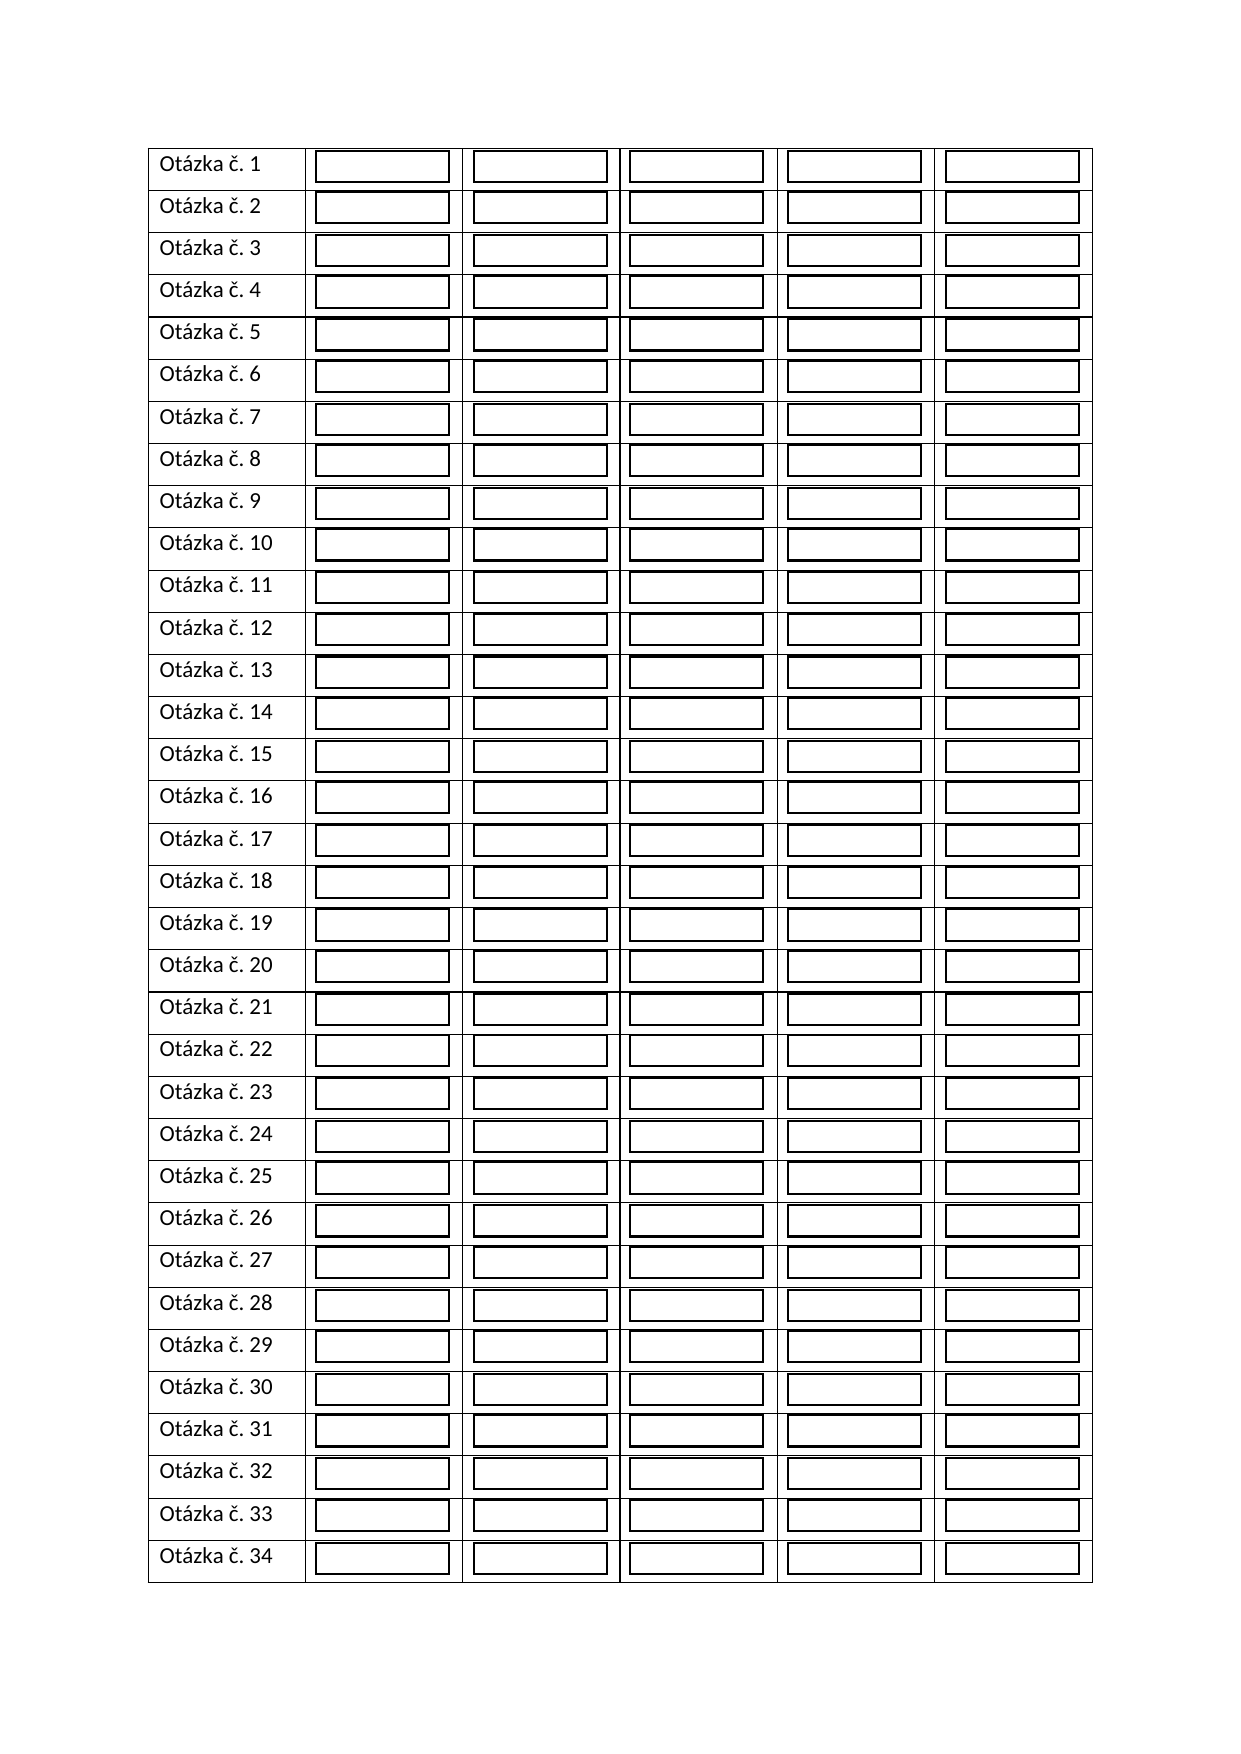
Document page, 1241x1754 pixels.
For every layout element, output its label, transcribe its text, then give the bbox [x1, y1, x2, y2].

table_cell [306, 1456, 462, 1498]
table_cell [778, 781, 934, 823]
table_cell [306, 824, 462, 865]
table_cell [463, 1456, 619, 1498]
table_cell [778, 1035, 934, 1076]
table_cell [778, 824, 934, 865]
table_cell [463, 1246, 619, 1287]
table_cell [935, 908, 1092, 949]
table_cell [306, 191, 462, 232]
table_cell [935, 275, 1092, 316]
table_cell [621, 191, 777, 232]
table_cell [778, 571, 934, 612]
table_cell [621, 275, 777, 316]
table_cell [935, 233, 1092, 274]
table_cell [935, 149, 1092, 190]
table_cell [621, 781, 777, 823]
table_cell [306, 993, 462, 1033]
table_cell Otázka č. 23 [149, 1077, 305, 1118]
table_cell [306, 950, 462, 991]
table_cell [621, 1456, 777, 1498]
table_cell Otázka č. 6 [149, 360, 305, 401]
table_cell Otázka č. 1 [149, 149, 305, 190]
table_cell [935, 655, 1092, 696]
table_cell [621, 571, 777, 612]
table_cell [306, 655, 462, 696]
table_cell [306, 1203, 462, 1244]
table_cell [778, 697, 934, 738]
table_cell Otázka č. 21 [149, 993, 305, 1033]
table_cell [463, 318, 619, 358]
table_cell [463, 655, 619, 696]
table_cell [621, 1119, 777, 1160]
table_cell [621, 1330, 777, 1371]
table_cell [778, 318, 934, 358]
table_cell [621, 1203, 777, 1244]
table_cell Otázka č. 31 [149, 1414, 305, 1455]
table_cell [463, 360, 619, 401]
table_cell [778, 1119, 934, 1160]
table_cell Otázka č. 16 [149, 781, 305, 823]
table_cell [306, 1077, 462, 1118]
table_cell [621, 613, 777, 654]
table_cell [306, 739, 462, 780]
table_cell [935, 360, 1092, 401]
table_cell [935, 1246, 1092, 1287]
table_cell [306, 486, 462, 527]
table_cell [621, 486, 777, 527]
table_cell [778, 739, 934, 780]
table_cell [778, 360, 934, 401]
table_cell [778, 275, 934, 316]
table_cell [935, 866, 1092, 907]
table_cell [935, 444, 1092, 485]
table_cell [778, 993, 934, 1033]
table_cell [463, 1161, 619, 1202]
table_cell [778, 402, 934, 443]
table_cell [306, 1035, 462, 1076]
table_cell [306, 1499, 462, 1540]
table_cell [463, 866, 619, 907]
table_cell [306, 1246, 462, 1287]
table_cell Otázka č. 14 [149, 697, 305, 738]
table_cell [463, 993, 619, 1033]
table_cell [935, 613, 1092, 654]
table_cell [463, 950, 619, 991]
table_cell Otázka č. 17 [149, 824, 305, 865]
table_cell [621, 866, 777, 907]
table_cell [463, 191, 619, 232]
table_cell [463, 1035, 619, 1076]
table_cell [935, 1456, 1092, 1498]
table_cell [621, 444, 777, 485]
table_cell Otázka č. 22 [149, 1035, 305, 1076]
table_cell [778, 1372, 934, 1413]
table_cell [621, 908, 777, 949]
table_cell [935, 1035, 1092, 1076]
table_cell [306, 1288, 462, 1329]
table_cell [463, 528, 619, 569]
table_cell Otázka č. 20 [149, 950, 305, 991]
table_cell [621, 697, 777, 738]
table_cell [306, 697, 462, 738]
table_cell [306, 528, 462, 569]
table_cell [463, 444, 619, 485]
table_cell [778, 613, 934, 654]
table_cell [778, 1246, 934, 1287]
table_cell [463, 1119, 619, 1160]
table_cell Otázka č. 10 [149, 528, 305, 569]
table_cell [621, 1541, 777, 1582]
table_cell [306, 360, 462, 401]
table_cell [621, 1414, 777, 1455]
table_cell [621, 1161, 777, 1202]
table_cell [463, 908, 619, 949]
table_cell [778, 1161, 934, 1202]
table_cell Otázka č. 28 [149, 1288, 305, 1329]
table_cell [935, 1288, 1092, 1329]
table_cell [935, 318, 1092, 358]
table_cell [463, 275, 619, 316]
table_cell [935, 697, 1092, 738]
table_cell Otázka č. 13 [149, 655, 305, 696]
table_cell [778, 908, 934, 949]
table_cell Otázka č. 15 [149, 739, 305, 780]
table_cell Otázka č. 5 [149, 318, 305, 358]
table_cell [935, 1372, 1092, 1413]
table_cell [306, 444, 462, 485]
table_cell [463, 1288, 619, 1329]
table_cell [463, 571, 619, 612]
table_cell [463, 1414, 619, 1455]
table_cell [306, 866, 462, 907]
table_cell [621, 739, 777, 780]
table_cell Otázka č. 26 [149, 1203, 305, 1244]
table_cell [463, 781, 619, 823]
table_cell [778, 191, 934, 232]
table_cell [621, 233, 777, 274]
table_cell [463, 613, 619, 654]
table_cell Otázka č. 30 [149, 1372, 305, 1413]
table_cell [621, 360, 777, 401]
table_cell [306, 1541, 462, 1582]
table_cell [778, 950, 934, 991]
table_cell [621, 1035, 777, 1076]
table_cell Otázka č. 24 [149, 1119, 305, 1160]
table_cell Otázka č. 11 [149, 571, 305, 612]
table_cell [778, 1541, 934, 1582]
table_cell Otázka č. 29 [149, 1330, 305, 1371]
table_cell [621, 1246, 777, 1287]
table_cell [935, 993, 1092, 1033]
table_cell [463, 1372, 619, 1413]
table_cell [935, 1203, 1092, 1244]
table_cell Otázka č. 18 [149, 866, 305, 907]
table_cell [935, 528, 1092, 569]
table_cell Otázka č. 25 [149, 1161, 305, 1202]
table_cell [463, 149, 619, 190]
table_cell [778, 1414, 934, 1455]
table_cell [935, 950, 1092, 991]
table_cell [621, 149, 777, 190]
table_cell [778, 1456, 934, 1498]
table_cell [306, 149, 462, 190]
table_cell [778, 866, 934, 907]
table_cell [621, 1499, 777, 1540]
table_cell [463, 1499, 619, 1540]
table_cell [935, 824, 1092, 865]
table_cell [621, 993, 777, 1033]
table_cell [306, 613, 462, 654]
table_cell [621, 1077, 777, 1118]
table_cell [621, 950, 777, 991]
table_cell [463, 824, 619, 865]
table_cell [935, 1077, 1092, 1118]
table_cell [463, 402, 619, 443]
table_cell [463, 697, 619, 738]
table_cell [935, 571, 1092, 612]
table_cell [778, 528, 934, 569]
table_cell [306, 1330, 462, 1371]
table_cell [621, 655, 777, 696]
table_cell [778, 444, 934, 485]
table_cell [463, 1077, 619, 1118]
table_cell [778, 655, 934, 696]
table_cell [306, 275, 462, 316]
table_cell [778, 1499, 934, 1540]
table_cell [935, 739, 1092, 780]
table_cell [935, 781, 1092, 823]
table_cell [621, 1372, 777, 1413]
table_cell Otázka č. 27 [149, 1246, 305, 1287]
table_cell [463, 486, 619, 527]
table_cell [778, 1330, 934, 1371]
table_cell Otázka č. 9 [149, 486, 305, 527]
table_cell [778, 1203, 934, 1244]
table_cell [463, 233, 619, 274]
table_cell [306, 908, 462, 949]
table_cell [463, 1203, 619, 1244]
table_cell [778, 1077, 934, 1118]
table_cell [306, 781, 462, 823]
table_cell [621, 824, 777, 865]
table_cell Otázka č. 7 [149, 402, 305, 443]
table_cell Otázka č. 8 [149, 444, 305, 485]
table_cell [778, 1288, 934, 1329]
table_cell [935, 1414, 1092, 1455]
table_cell [778, 486, 934, 527]
table_cell [935, 1541, 1092, 1582]
table_cell [463, 1330, 619, 1371]
table_cell [935, 1161, 1092, 1202]
table_cell [306, 1119, 462, 1160]
table_cell Otázka č. 2 [149, 191, 305, 232]
table_cell [621, 528, 777, 569]
table_cell [935, 1330, 1092, 1371]
table_cell [778, 233, 934, 274]
table_cell [778, 149, 934, 190]
table_cell [621, 402, 777, 443]
table_cell [935, 1119, 1092, 1160]
table_cell [306, 1161, 462, 1202]
table_cell Otázka č. 33 [149, 1499, 305, 1540]
table_cell Otázka č. 34 [149, 1541, 305, 1582]
table_cell [306, 1414, 462, 1455]
table_cell Otázka č. 12 [149, 613, 305, 654]
table_cell Otázka č. 19 [149, 908, 305, 949]
table_cell [463, 739, 619, 780]
table_cell [935, 402, 1092, 443]
table_cell [935, 1499, 1092, 1540]
table_cell [935, 191, 1092, 232]
table_cell Otázka č. 32 [149, 1456, 305, 1498]
table_cell [935, 486, 1092, 527]
table_cell [463, 1541, 619, 1582]
table_cell Otázka č. 4 [149, 275, 305, 316]
table_cell Otázka č. 3 [149, 233, 305, 274]
table_cell [306, 233, 462, 274]
table_cell [306, 571, 462, 612]
table_cell [621, 318, 777, 358]
table_cell [306, 1372, 462, 1413]
table_cell [621, 1288, 777, 1329]
table_cell [306, 402, 462, 443]
table_cell [306, 318, 462, 358]
